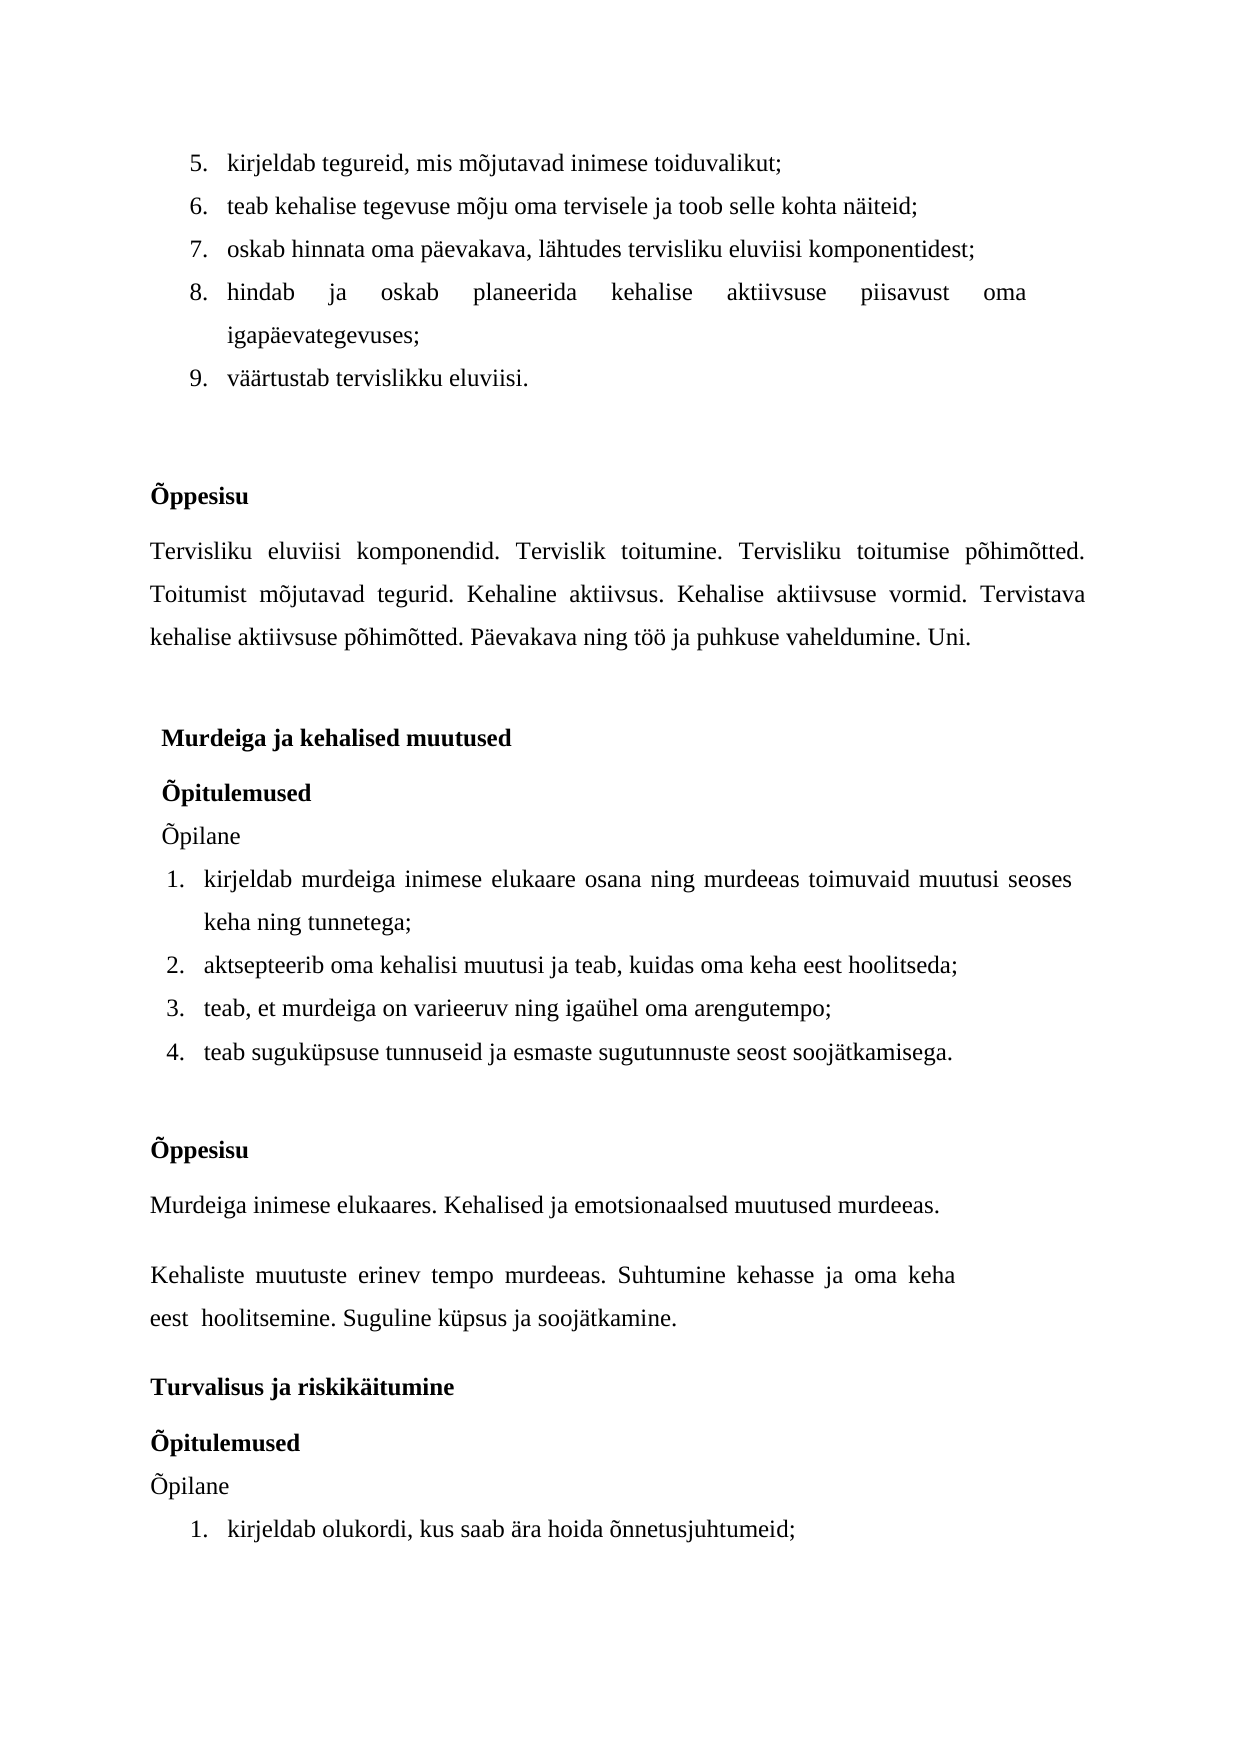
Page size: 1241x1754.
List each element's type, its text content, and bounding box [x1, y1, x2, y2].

list väärtustab tervislikku eluviisi. [189, 363, 1027, 392]
list oskab hinnata oma päevakava, lähtudes tervisliku eluviisi komponentidest; [189, 234, 1027, 263]
list hindab ja oskab planeerida kehalise aktiivsuse piisavust oma igapäevategevuses; [189, 277, 1027, 349]
text Õpilane [150, 1471, 1093, 1499]
list kirjeldab olukordi, kus saab ära hoida õnnetusjuhtumeid; [189, 1514, 1093, 1543]
list teab suguküpsuse tunnuseid ja esmaste sugutunnuste seost soojätkamisega. [166, 1037, 1093, 1065]
text Kehaliste muutuste erinev tempo murdeeas. Suhtumine kehasse ja oma keha eest hoolitsemine. Suguline küpsus ja soojätkamine. [149, 1260, 956, 1332]
list aktsepteerib oma kehalisi muutusi ja teab, kuidas oma keha eest hoolitseda; [166, 950, 988, 979]
list teab kehalise tegevuse mõju oma tervisele ja toob selle kohta näiteid; [189, 191, 1027, 219]
text Tervisliku eluviisi komponendid. Tervislik toitumine. Tervisliku toitumise põhimõtted. Toitumist mõjutavad tegurid. Kehaline aktiivsus. Kehalise aktiivsuse vormid. Tervistava kehalise aktiivsuse põhimõtted. Päevakava ning töö ja puhkuse vaheldumine. Uni. [149, 536, 1093, 651]
list teab, et murdeiga on varieeruv ning igaühel oma arengutempo; [166, 993, 988, 1022]
text Turvalisus ja riskikäitumine [149, 1372, 956, 1401]
list kirjeldab murdeiga inimese elukaare osana ning murdeeas toimuvaid muutusi seoses keha ning tunnetega; [166, 864, 1079, 936]
list kirjeldab tegureid, mis mõjutavad inimese toiduvalikut; [189, 148, 1093, 176]
text Õppesisu [150, 1135, 1093, 1164]
text Õpilane [161, 821, 1093, 850]
text Õpitulemused [161, 778, 1093, 807]
text Õppesisu [150, 481, 1093, 510]
text Õpitulemused [150, 1428, 1093, 1456]
text Murdeiga ja kehalised muutused [161, 723, 1093, 751]
text Murdeiga inimese elukaares. Kehalised ja emotsionaalsed muutused murdeeas. [149, 1190, 1093, 1219]
